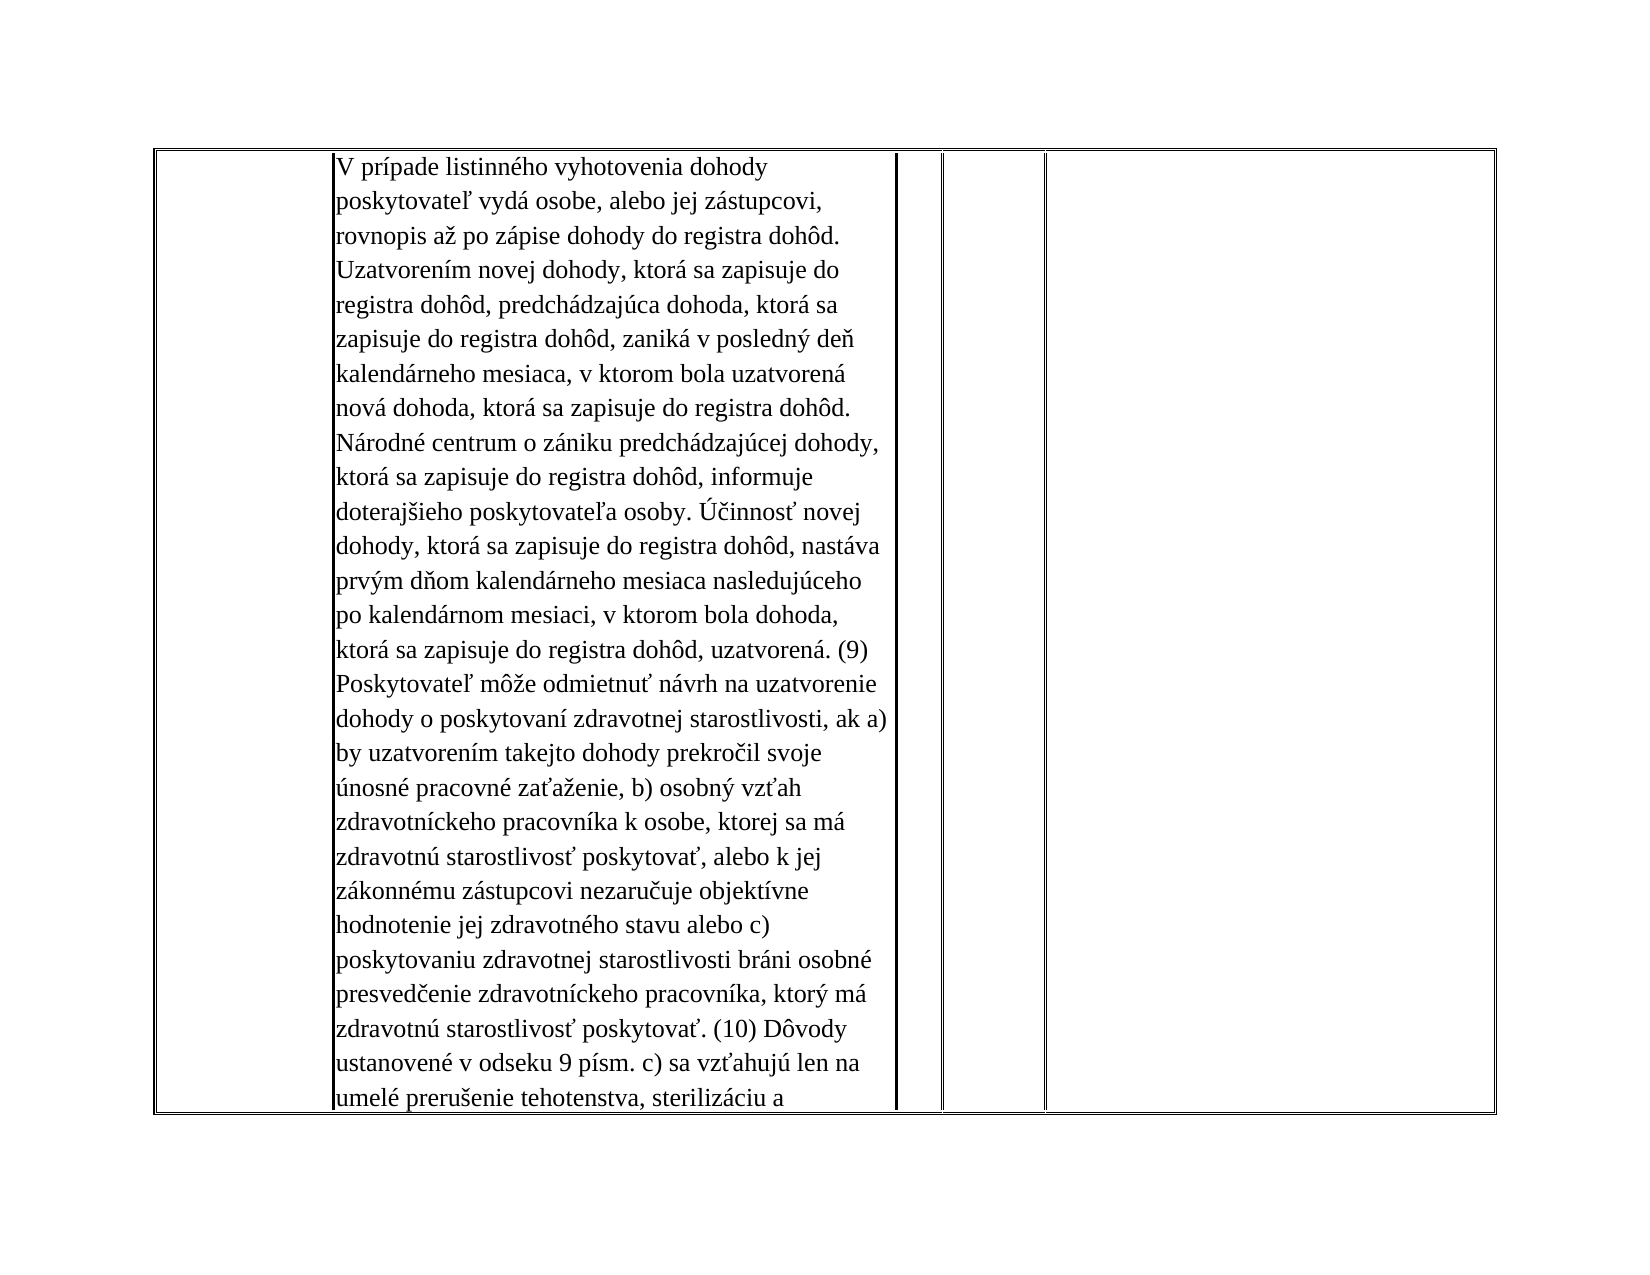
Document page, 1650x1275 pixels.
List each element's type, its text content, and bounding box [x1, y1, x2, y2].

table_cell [333, 151, 896, 1112]
table_cell SLK [157, 151, 333, 1112]
table_cell O [896, 151, 943, 1112]
table_cell N [943, 151, 1046, 1112]
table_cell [1046, 151, 1494, 1112]
